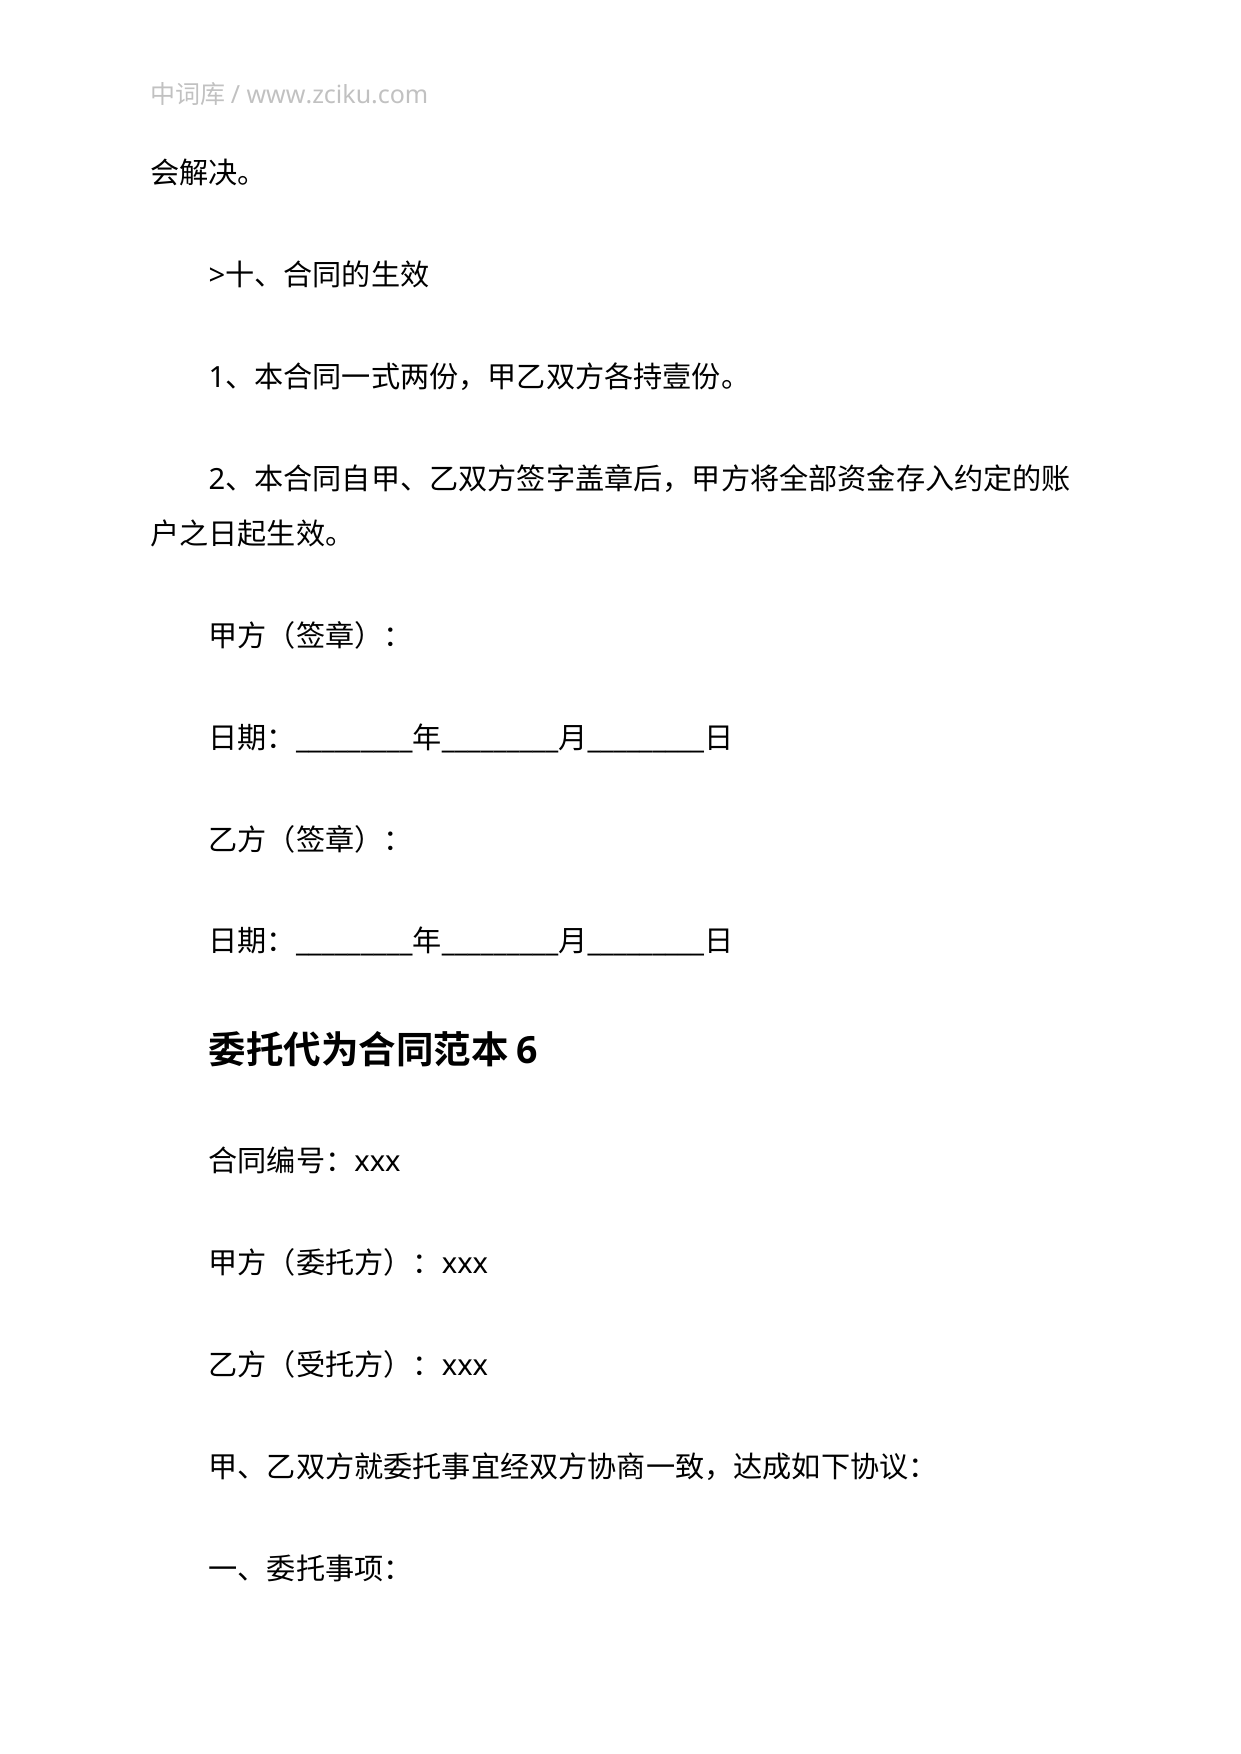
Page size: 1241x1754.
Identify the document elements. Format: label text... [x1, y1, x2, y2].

text >十、合同的生效 [150, 252, 1090, 294]
text 甲、乙双方就委托事宜经双方协商一致，达成如下协议： [150, 1443, 1090, 1486]
text 乙方（受托方）：xxx [150, 1342, 1090, 1384]
text 日期：_________年_________月_________日 [150, 918, 1090, 960]
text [150, 150, 1090, 192]
text 日期：_________年_________月_________日 [150, 714, 1090, 757]
text 1、本合同一式两份，甲乙双方各持壹份。 [150, 354, 1090, 396]
text 甲方（签章）： [150, 612, 1090, 655]
text 2、本合同自甲、乙双方签字盖章后，甲方将全部资金存入约定的账户之日起生效。 [150, 456, 1090, 553]
text 委托代为合同范本6 [150, 1020, 1090, 1074]
text 乙方（签章）： [150, 816, 1090, 858]
text 合同编号：xxx [150, 1138, 1090, 1180]
text 甲方（委托方）：xxx [150, 1239, 1090, 1282]
text 一、委托事项： [150, 1545, 1090, 1588]
